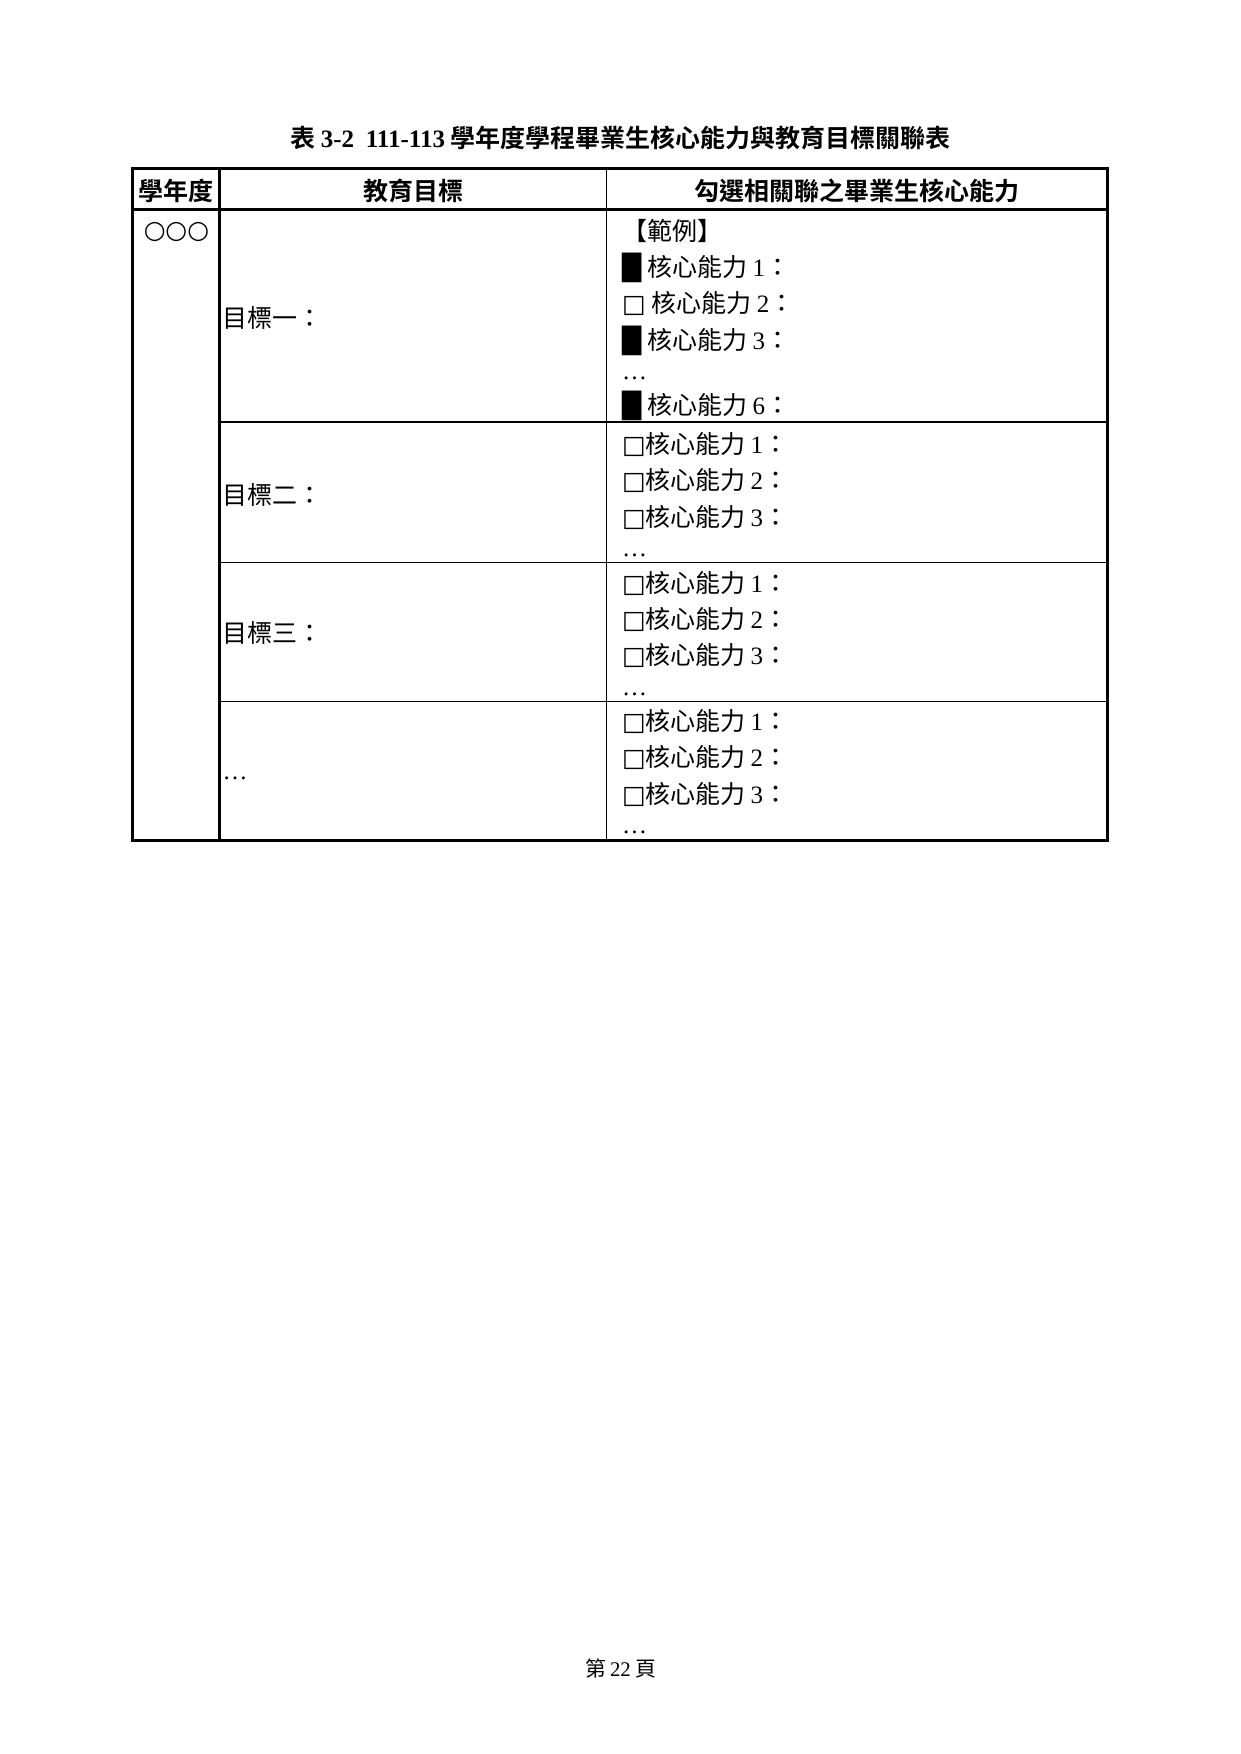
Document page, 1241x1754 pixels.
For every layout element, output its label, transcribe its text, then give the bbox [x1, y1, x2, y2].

table_header 學年度 [134, 170, 218, 208]
table_header 教育目標 [221, 170, 606, 208]
table_cell □核心能力1： □核心能力2： □核心能力3： … [607, 563, 1106, 701]
table_cell 【範例】 █ 核心能力1： □ 核心能力2： █ 核心能力3： … █ 核心能力6： [607, 211, 1106, 421]
table_cell 目標三： [221, 563, 606, 701]
table_cell □核心能力1： □核心能力2： □核心能力3： … [607, 702, 1106, 839]
text 表3-2 111-113學年度學程畢業生核心能力與教育目標關聯表 [118, 118, 1122, 154]
table_cell □核心能力1： □核心能力2： □核心能力3： … [607, 423, 1106, 562]
table_cell ○○○ [134, 211, 218, 839]
table_header 勾選相關聯之畢業生核心能力 [607, 170, 1106, 208]
table_cell 目標一： [221, 211, 606, 421]
table_cell 目標二： [221, 423, 606, 562]
table_cell … [221, 702, 606, 839]
